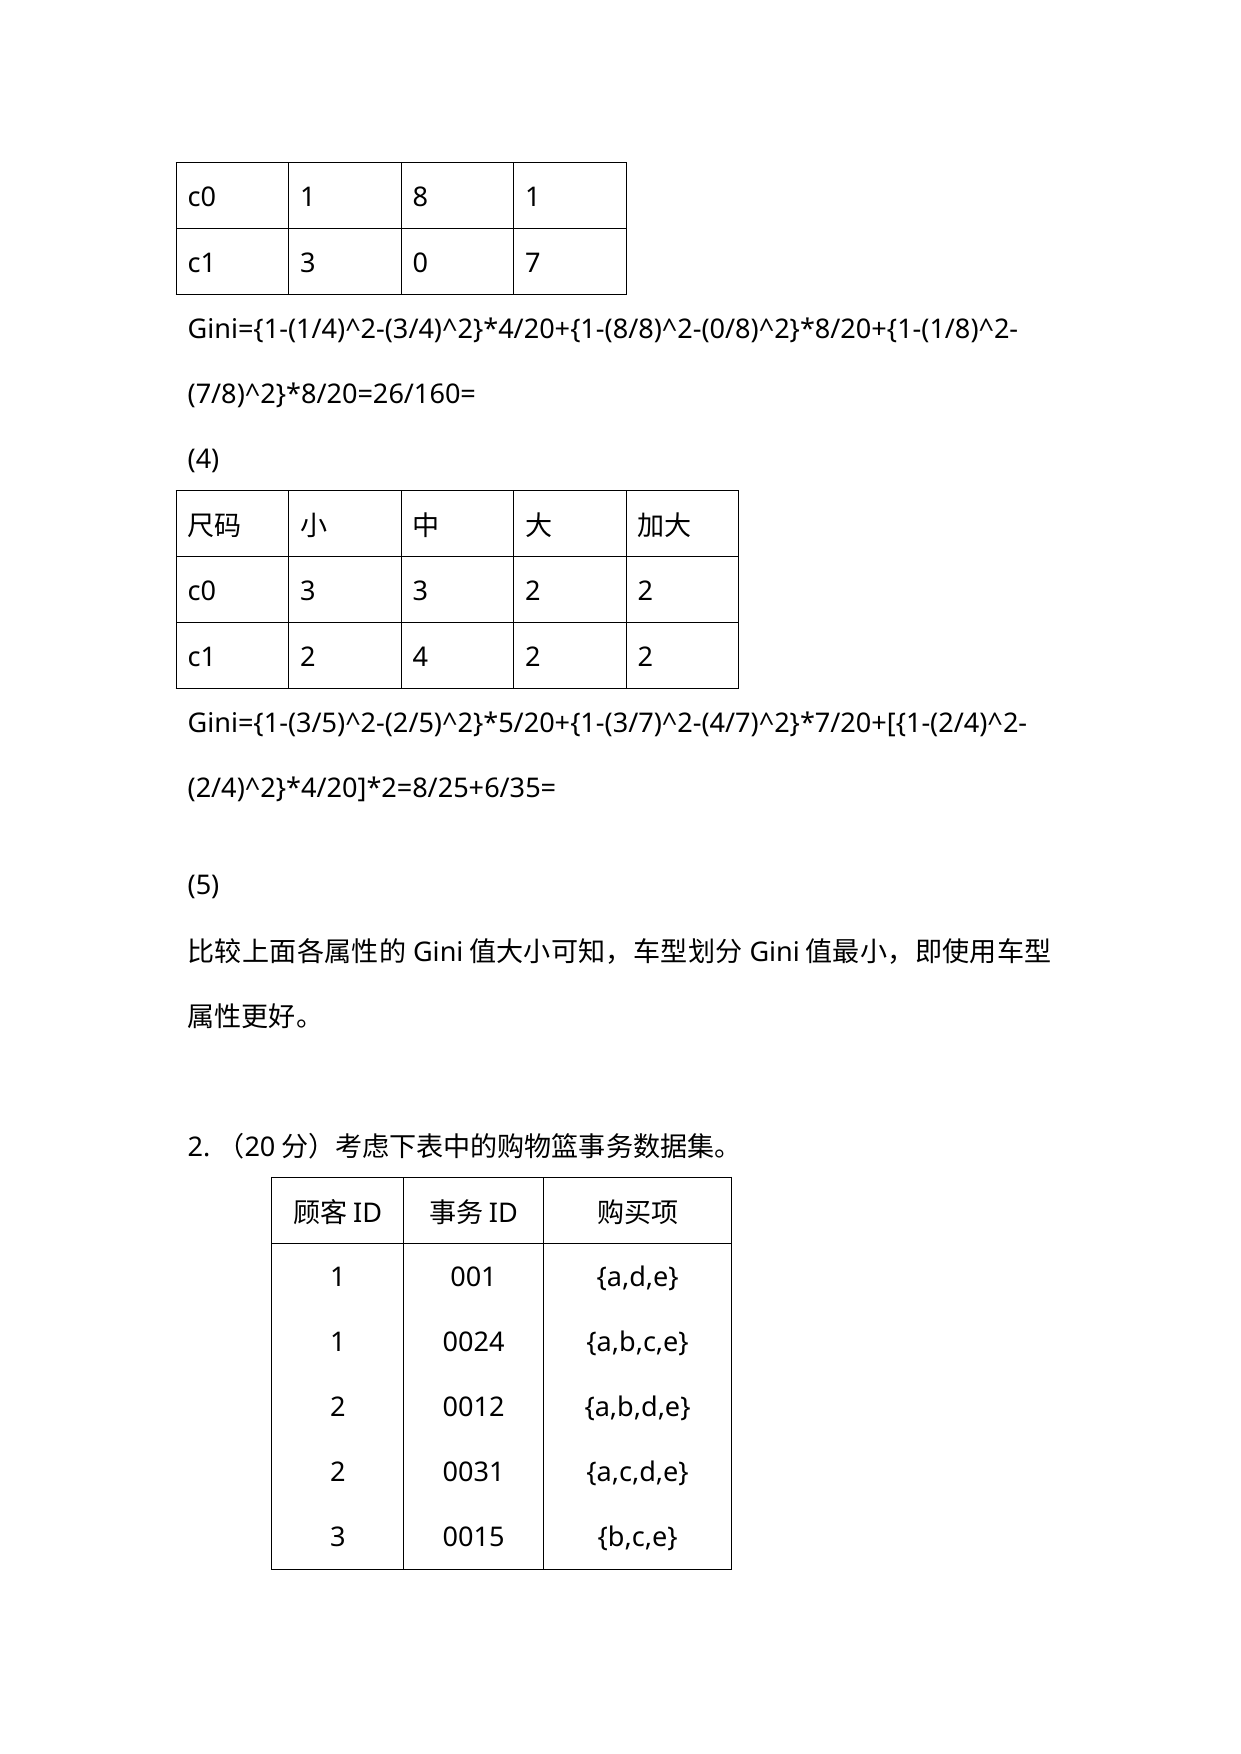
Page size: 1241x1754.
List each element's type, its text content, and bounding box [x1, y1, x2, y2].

table_header 加大 [627, 491, 738, 556]
table_cell 2 [514, 623, 626, 688]
table_cell c0 [177, 163, 288, 228]
text (4) [187, 425, 1053, 490]
table_cell 2 [627, 623, 738, 688]
table_cell 3 [289, 229, 401, 294]
text 2. （20分）考虑下表中的购物篮事务数据集。 [187, 1112, 1053, 1177]
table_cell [404, 1244, 543, 1569]
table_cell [544, 1244, 731, 1569]
table_cell 0 [402, 229, 513, 294]
table_cell c1 [177, 623, 288, 688]
text 比较上面各属性的Gini值大小可知，车型划分Gini值最小，即使用车型属性更好。 [187, 917, 1053, 1047]
table_header 尺码 [177, 491, 288, 556]
table_cell c0 [177, 557, 288, 622]
table_cell 2 [627, 557, 738, 622]
table_cell 2 [514, 557, 626, 622]
table_header 中 [402, 491, 513, 556]
table_cell 1 [289, 163, 401, 228]
table_cell 8 [402, 163, 513, 228]
table_cell c1 [177, 229, 288, 294]
text Gini={1-(3/5)^2-(2/5)^2}*5/20+{1-(3/7)^2-(4/7)^2}*7/20+[{1-(2/4)^2-(2/4)^2}*4/20]*2=8/25+6/35= [187, 689, 1053, 819]
table_cell 3 [402, 557, 513, 622]
table_header 购买项 [544, 1178, 731, 1243]
table_cell 7 [514, 229, 626, 294]
table_header 大 [514, 491, 626, 556]
text (5) [187, 852, 1053, 917]
table_header 事务ID [404, 1178, 543, 1243]
table_cell 2 [289, 623, 401, 688]
text Gini={1-(1/4)^2-(3/4)^2}*4/20+{1-(8/8)^2-(0/8)^2}*8/20+{1-(1/8)^2-(7/8)^2}*8/20=26/160= [187, 295, 1053, 425]
table_header 顾客ID [272, 1178, 403, 1243]
table_header 小 [289, 491, 401, 556]
table_cell 4 [402, 623, 513, 688]
table_cell 3 [289, 557, 401, 622]
table_cell 1 1 2 2 3 3 4 4 5 5 [272, 1244, 403, 1569]
table_cell 1 [514, 163, 626, 228]
